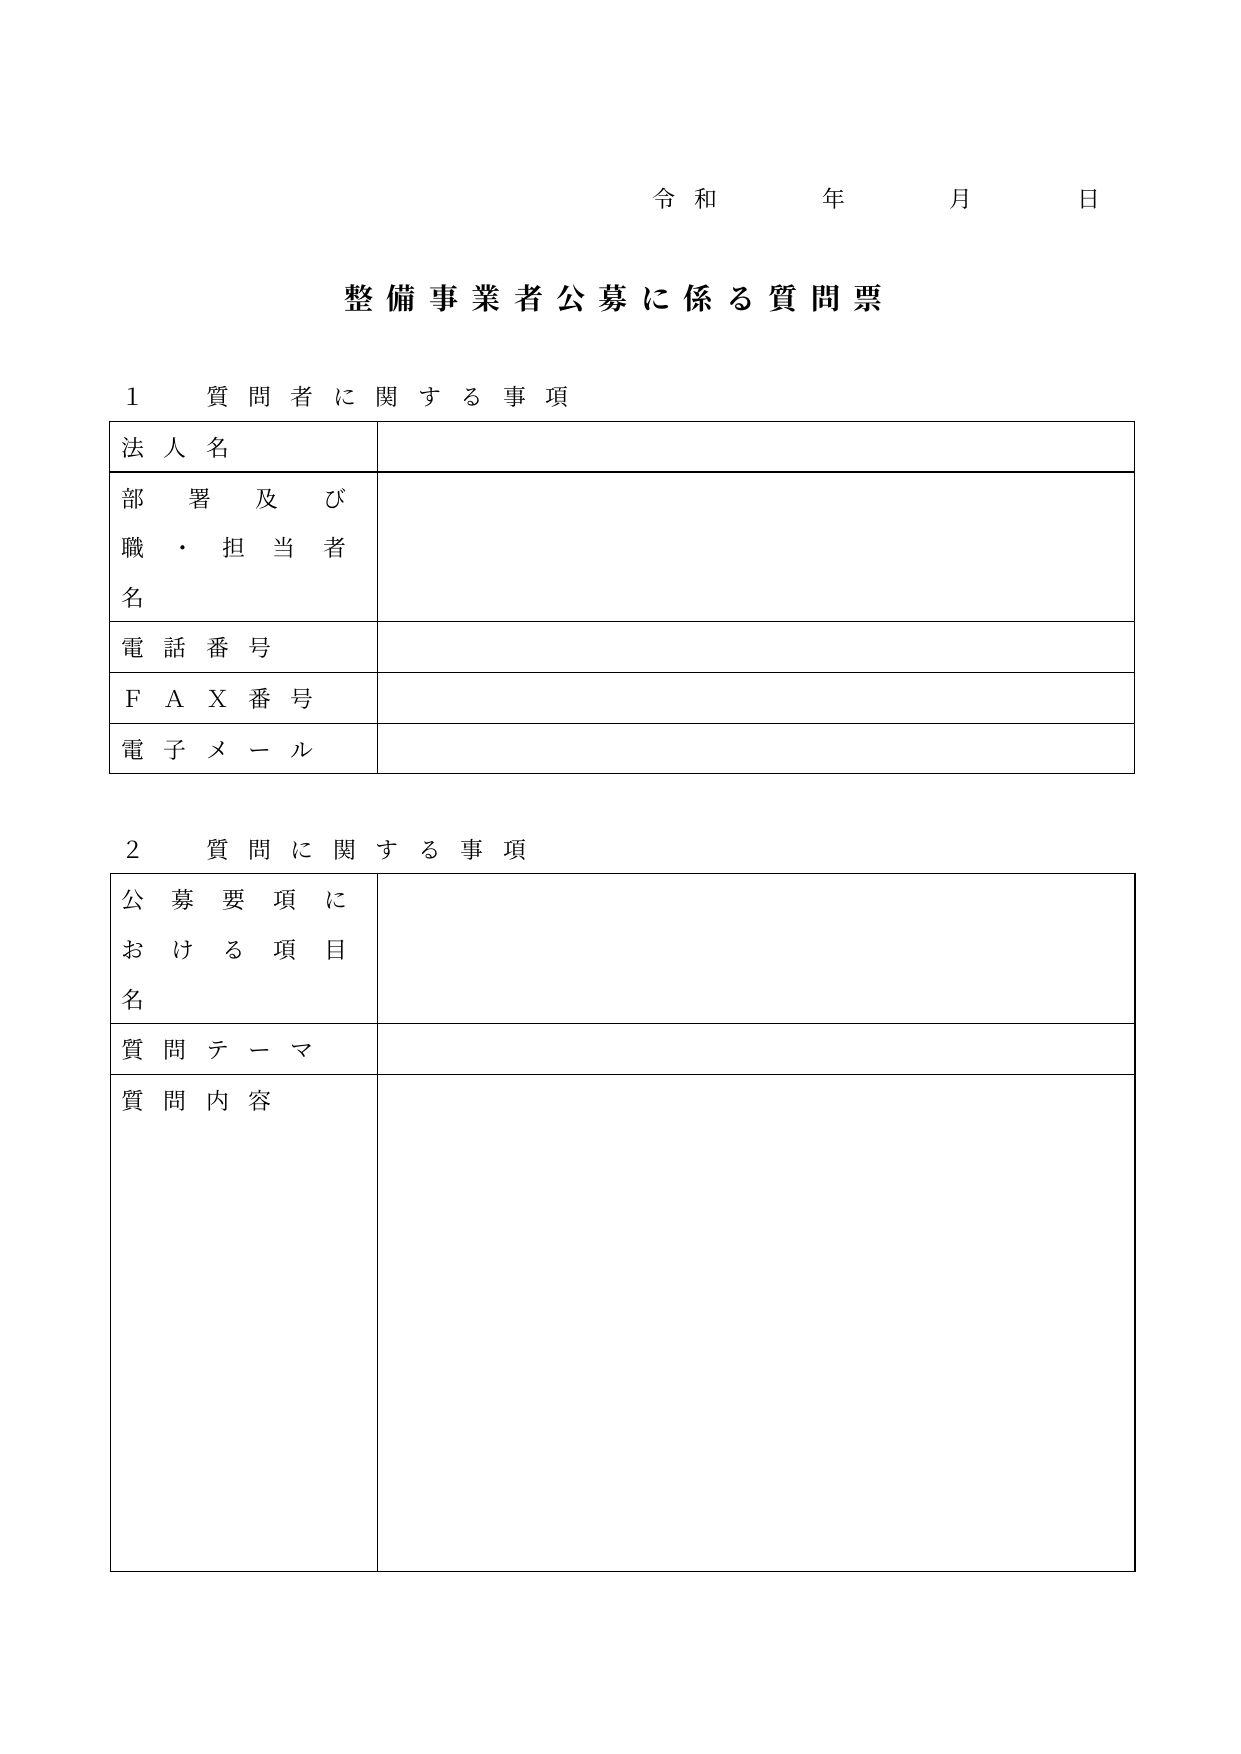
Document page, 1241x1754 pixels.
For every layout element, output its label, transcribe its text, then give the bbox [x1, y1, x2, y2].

text １ 質問者に関する事項 [121, 371, 1119, 421]
table_cell [378, 1075, 1134, 1571]
text 令和 年 月 日 [121, 173, 1119, 222]
table_cell 電話番号 [110, 622, 377, 672]
table_cell [378, 622, 1134, 672]
table_cell 電子メール [110, 724, 377, 773]
table_header [378, 874, 1134, 1023]
table_header 法人名 [110, 422, 377, 471]
table_header 公募要項における項目名 [111, 874, 377, 1023]
text 整備事業者公募に係る質問票 [121, 272, 1119, 322]
table_cell ＦＡＸ番号 [110, 673, 377, 722]
table_header [378, 422, 1134, 471]
table_cell [378, 724, 1134, 773]
text ２ 質問に関する事項 [121, 824, 1119, 873]
table_cell 部署及び職・担当者名 [110, 473, 377, 621]
table_cell [378, 473, 1134, 621]
table_cell [378, 673, 1134, 722]
table_cell [378, 1024, 1134, 1074]
table_cell 質問テーマ [111, 1024, 377, 1074]
table_cell 質問内容 [111, 1075, 377, 1571]
